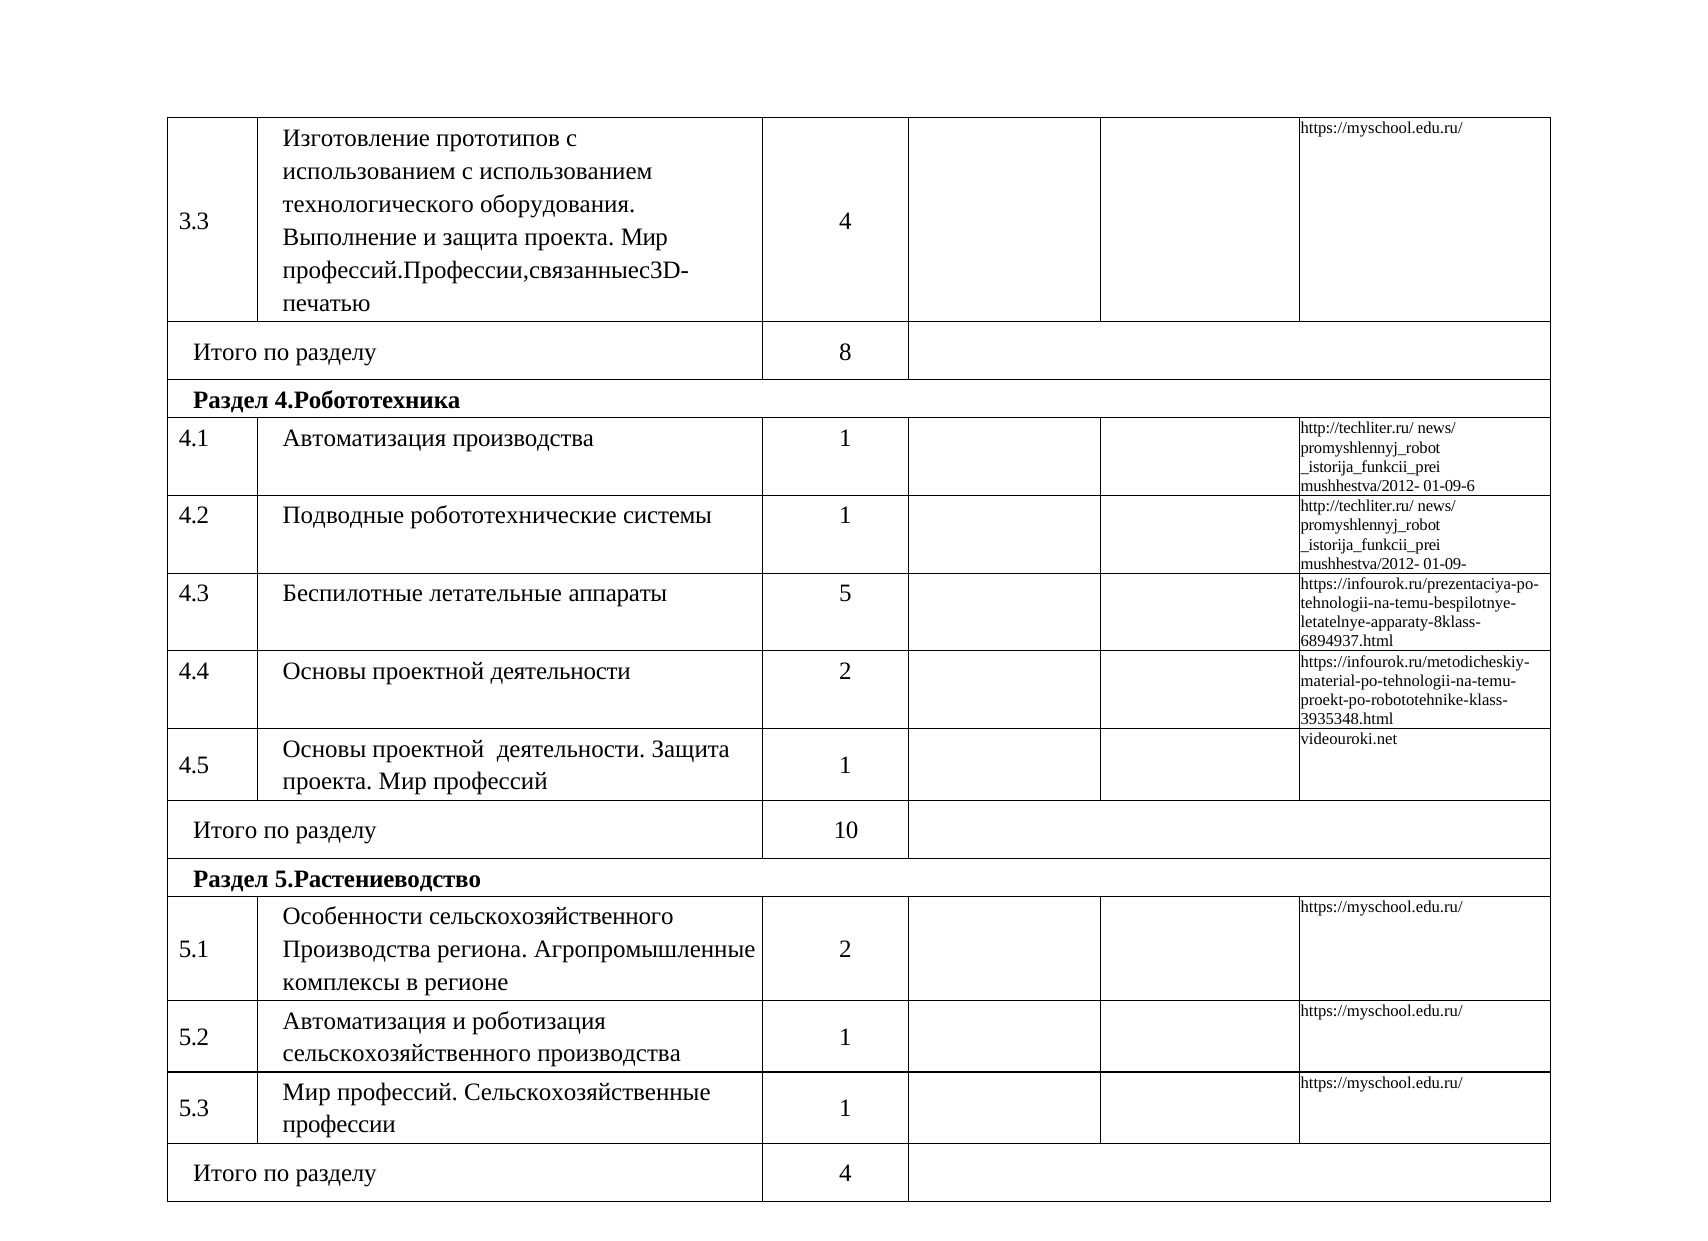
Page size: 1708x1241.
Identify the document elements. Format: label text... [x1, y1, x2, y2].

table_cell [909, 574, 1100, 650]
table_cell [1101, 1073, 1299, 1143]
table_header https://myschool.edu.ru/ [1300, 118, 1550, 321]
table_cell 2 [763, 651, 908, 728]
table_cell Основы проектной деятельности [258, 651, 762, 728]
table_cell Итого по разделу [168, 1144, 762, 1201]
table_cell [1101, 574, 1299, 650]
table_cell 4.2 [168, 496, 257, 573]
table_cell Раздел 5.Растениеводство [168, 859, 1550, 896]
table_cell https://myschool.edu.ru/ [1300, 1001, 1550, 1071]
table_cell Беспилотные летательные аппараты [258, 574, 762, 650]
table_header [909, 118, 1100, 321]
table_cell [909, 897, 1100, 1000]
table_header Изготовление прототипов с использованием с использованием технологического оборудования. Выполнение и защита проекта. Мир профессий.Профессии,связанныес3D- печатью [258, 118, 762, 321]
table_cell 1 [763, 729, 908, 799]
table_cell [909, 322, 1550, 379]
table_cell [909, 651, 1100, 728]
table_header 4 [763, 118, 908, 321]
table_cell Итого по разделу [168, 322, 762, 379]
table_cell Раздел 4.Робототехника [168, 380, 1550, 417]
table_cell 4.5 [168, 729, 257, 799]
table_cell 5 [763, 574, 908, 650]
table_cell https://infourok.ru/prezentaciya-po-tehnologii-na-temu-bespilotnye-letatelnye-apparaty-8klass-6894937.html [1300, 574, 1550, 650]
table_cell [909, 1001, 1100, 1071]
table_cell Автоматизация и роботизация сельскохозяйственного производства [258, 1001, 762, 1071]
table_cell Особенности сельскохозяйственного Производства региона. Агропромышленные комплексы в регионе [258, 897, 762, 1000]
table_cell https://infourok.ru/metodicheskiy-material-po-tehnologii-na-temu-proekt-po-robototehnike-klass-3935348.html [1300, 651, 1550, 728]
table_cell https://myschool.edu.ru/ [1300, 1073, 1550, 1143]
table_cell [1101, 1001, 1299, 1071]
table_cell [909, 418, 1100, 495]
table_cell [1101, 897, 1299, 1000]
table_cell 1 [763, 418, 908, 495]
table_header [1101, 118, 1299, 321]
table_cell [909, 801, 1550, 858]
table_cell 4.4 [168, 651, 257, 728]
table_cell Автоматизация производства [258, 418, 762, 495]
table_header 3.3 [168, 118, 257, 321]
table_cell 4.3 [168, 574, 257, 650]
table_cell https://myschool.edu.ru/ [1300, 897, 1550, 1000]
table_cell 8 [763, 322, 908, 379]
table_cell 5.3 [168, 1073, 257, 1143]
table_cell Подводные робототехнические системы [258, 496, 762, 573]
table_cell Мир профессий. Сельскохозяйственные профессии [258, 1073, 762, 1143]
table_cell [1101, 729, 1299, 799]
table_cell 2 [763, 897, 908, 1000]
table_cell videouroki.net [1300, 729, 1550, 799]
table_cell http://techliter.ru/ news/ promyshlennyj_robot _istorija_funkcii_prei mushhestva/2012- 01-09- [1300, 496, 1550, 573]
table_cell [909, 729, 1100, 799]
table_cell 4 [763, 1144, 908, 1201]
table_cell [1101, 496, 1299, 573]
table_cell http://techliter.ru/ news/ promyshlennyj_robot _istorija_funkcii_prei mushhestva/2012- 01-09-6 [1300, 418, 1550, 495]
table_cell 4.1 [168, 418, 257, 495]
table_cell 1 [763, 1073, 908, 1143]
table_cell [1101, 651, 1299, 728]
table_cell 1 [763, 496, 908, 573]
table_cell Основы проектной деятельности. Защита проекта. Мир профессий [258, 729, 762, 799]
table_cell Итого по разделу [168, 801, 762, 858]
table_cell [909, 1144, 1550, 1201]
table_cell 1 [763, 1001, 908, 1071]
table_cell [909, 1073, 1100, 1143]
table_cell 5.2 [168, 1001, 257, 1071]
table_cell 5.1 [168, 897, 257, 1000]
table_cell 10 [763, 801, 908, 858]
table_cell [909, 496, 1100, 573]
table_cell [1101, 418, 1299, 495]
